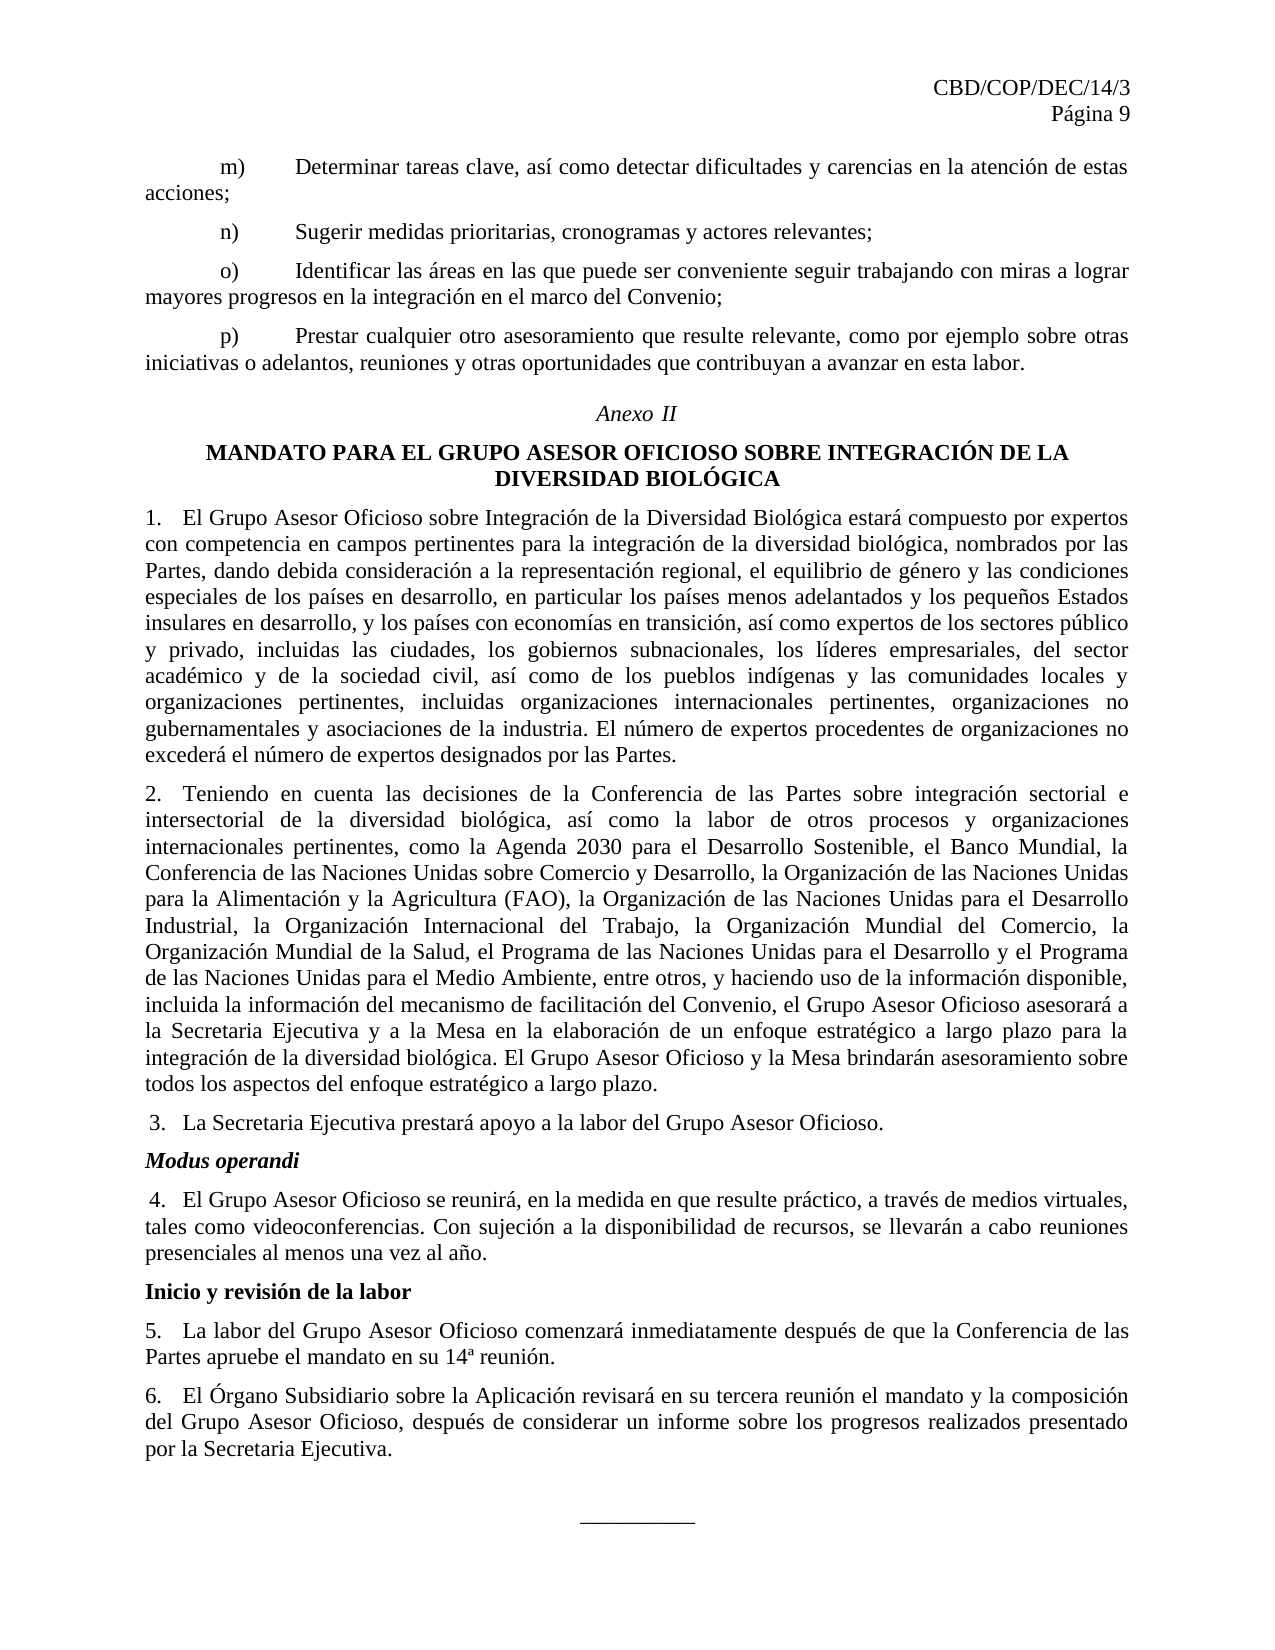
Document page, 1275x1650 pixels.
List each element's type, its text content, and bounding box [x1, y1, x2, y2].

list 5. La labor del Grupo Asesor Oficioso comenzará inmediatamente después de que la Conferencia de las Partes apruebe el mandato en su 14ª reunión. [145, 1317, 1130, 1369]
list Modus operandi [145, 1148, 1130, 1174]
text m) Determinar tareas clave, así como detectar dificultades y carencias en la atención de estas acciones; [145, 153, 1130, 206]
list Inicio y revisión de la labor [145, 1278, 1130, 1304]
list 6. El Órgano Subsidiario sobre la Aplicación revisará en su tercera reunión el mandato y la composición del Grupo Asesor Oficioso, después de considerar un informe sobre los progresos realizados presentado por la Secretaria Ejecutiva. [145, 1382, 1130, 1461]
text __________ [145, 1500, 1130, 1526]
text o) Identificar las áreas en las que puede ser conveniente seguir trabajando con miras a lograr mayores progresos en la integración en el marco del Convenio; [145, 257, 1130, 310]
text p) Prestar cualquier otro asesoramiento que resulte relevante, como por ejemplo sobre otras iniciativas o adelantos, reuniones y otras oportunidades que contribuyan a avanzar en esta labor. [145, 322, 1130, 375]
list 2. Teniendo en cuenta las decisiones de la Conferencia de las Partes sobre integración sectorial e intersectorial de la diversidad biológica, así como la labor de otros procesos y organizaciones internacionales pertinentes, como la Agenda 2030 para el Desarrollo Sostenible, el Banco Mundial, la Conferencia de las Naciones Unidas sobre Comercio y Desarrollo, la Organización de las Naciones Unidas para la Alimentación y la Agricultura (FAO), la Organización de las Naciones Unidas para el Desarrollo Industrial, la Organización Internacional del Trabajo, la Organización Mundial del Comercio, la Organización Mundial de la Salud, el Programa de las Naciones Unidas para el Desarrollo y el Programa de las Naciones Unidas para el Medio Ambiente, entre otros, y haciendo uso de la información disponible, incluida la información del mecanismo de facilitación del Convenio, el Grupo Asesor Oficioso asesorará a la Secretaria Ejecutiva y a la Mesa en la elaboración de un enfoque estratégico a largo plazo para la integración de la diversidad biológica. El Grupo Asesor Oficioso y la Mesa brindarán asesoramiento sobre todos los aspectos del enfoque estratégico a largo plazo. [145, 780, 1130, 1096]
list Anexo II [145, 400, 1130, 426]
list 1. El Grupo Asesor Oficioso sobre Integración de la Diversidad Biológica estará compuesto por expertos con competencia en campos pertinentes para la integración de la diversidad biológica, nombrados por las Partes, dando debida consideración a la representación regional, el equilibrio de género y las condiciones especiales de los países en desarrollo, en particular los países menos adelantados y los pequeños Estados insulares en desarrollo, y los países con economías en transición, así como expertos de los sectores público y privado, incluidas las ciudades, los gobiernos subnacionales, los líderes empresariales, del sector académico y de la sociedad civil, así como de los pueblos indígenas y las comunidades locales y organizaciones pertinentes, incluidas organizaciones internacionales pertinentes, organizaciones no gubernamentales y asociaciones de la industria. El número de expertos procedentes de organizaciones no excederá el número de expertos designados por las Partes. [145, 504, 1130, 767]
subtitle MANDATO PARA EL GRUPO ASESOR OFICIOSO SOBRE INTEGRACIÓN DE LA DIVERSIDAD BIOLÓGICA [145, 439, 1130, 491]
text n) Sugerir medidas prioritarias, cronogramas y actores relevantes; [145, 218, 1130, 244]
list 3. La Secretaria Ejecutiva prestará apoyo a la labor del Grupo Asesor Oficioso. [145, 1109, 1130, 1135]
list 4. El Grupo Asesor Oficioso se reunirá, en la medida en que resulte práctico, a través de medios virtuales, tales como videoconferencias. Con sujeción a la disponibilidad de recursos, se llevarán a cabo reuniones presenciales al menos una vez al año. [145, 1186, 1130, 1266]
